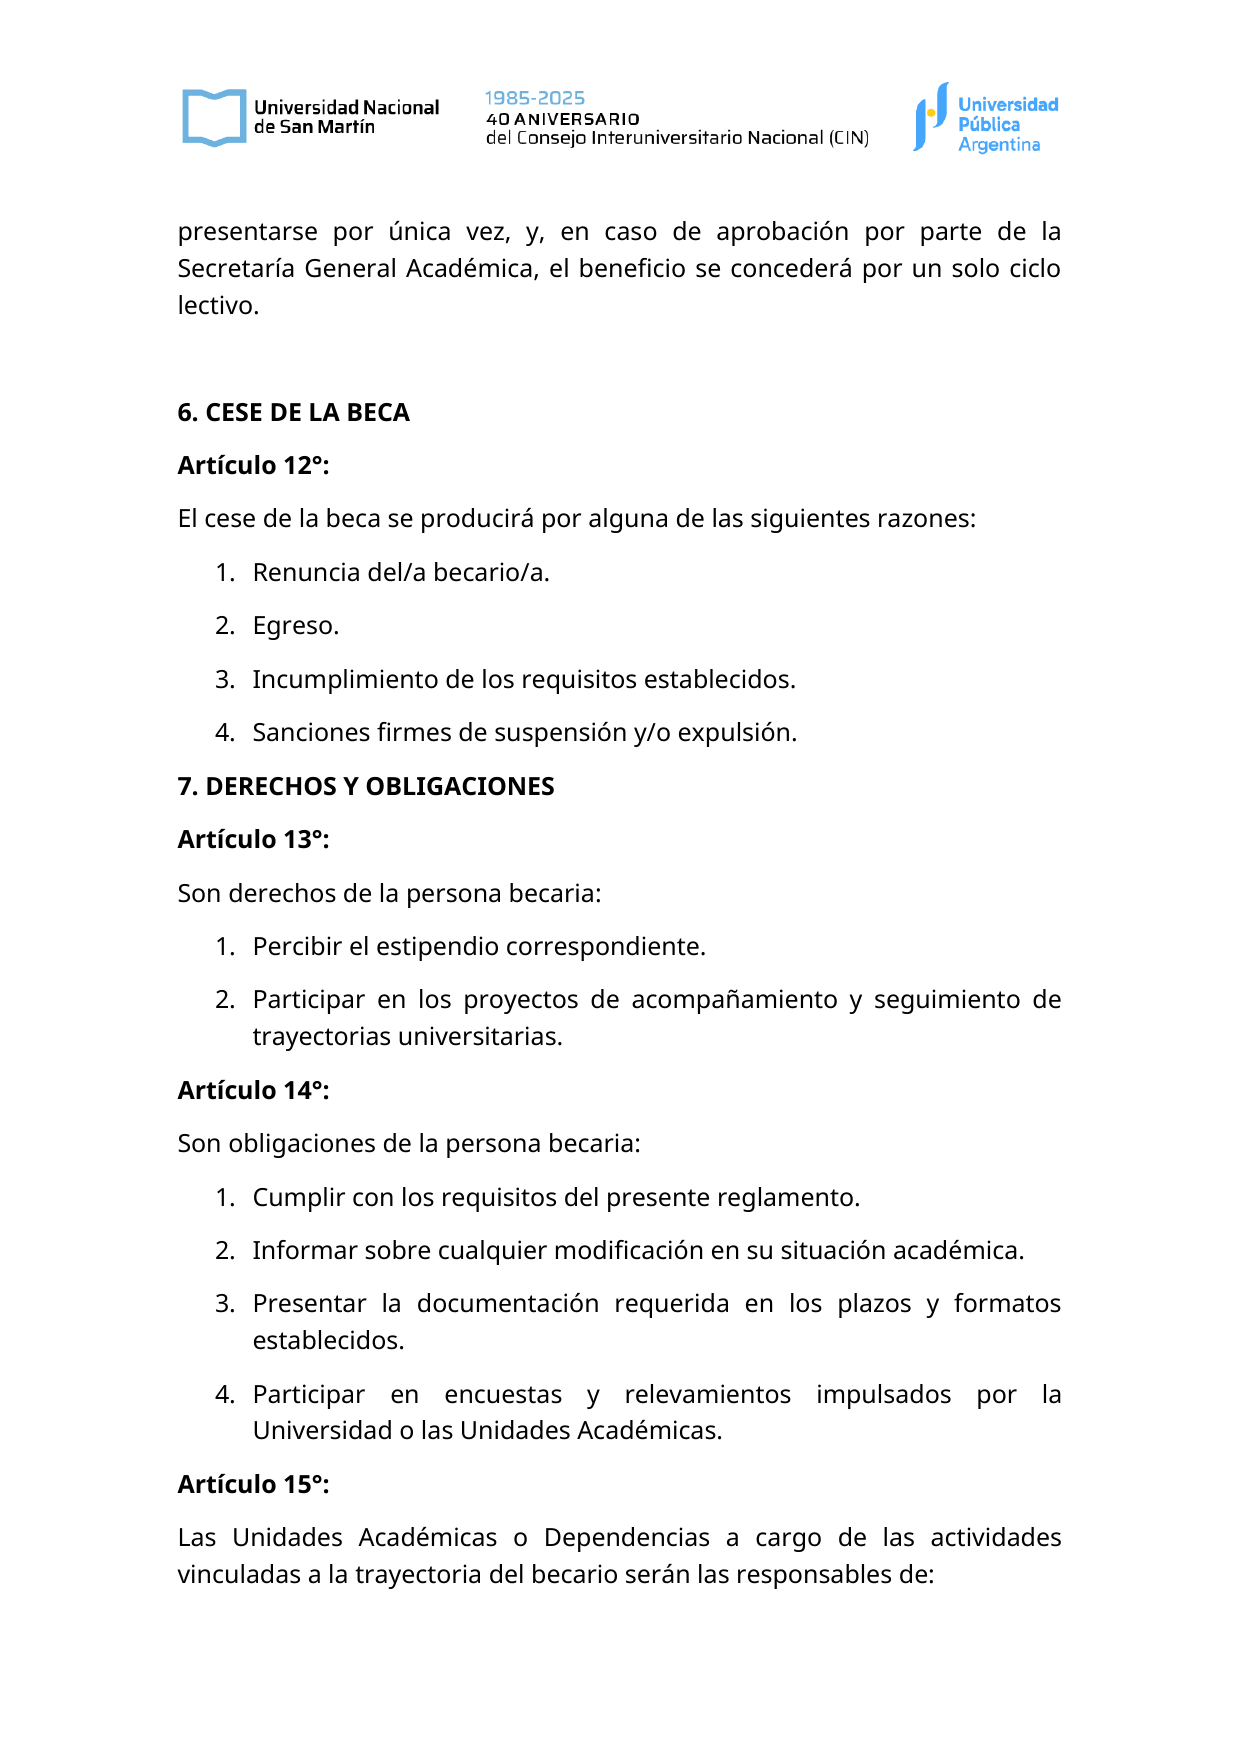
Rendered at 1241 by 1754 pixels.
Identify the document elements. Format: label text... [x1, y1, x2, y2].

picture [177, 73, 1063, 158]
list Incumplimiento de los requisitos establecidos. [215, 661, 1063, 696]
text Las Unidades Académicas o Dependencias a cargo de las actividades vinculadas a la trayectoria del becario serán las responsables de: [177, 1520, 1063, 1591]
text Son derechos de la persona becaria: [177, 875, 1063, 909]
list Presentar la documentación requerida en los plazos y formatos establecidos. [215, 1286, 1063, 1357]
list Sanciones firmes de suspensión y/o expulsión. [215, 715, 1063, 749]
text El cese de la beca se producirá por alguna de las siguientes razones: [177, 501, 1063, 535]
list Participar en los proyectos de acompañamiento y seguimiento de trayectorias universitarias. [215, 982, 1063, 1053]
text Artículo 15°: [177, 1466, 1063, 1501]
text 6. CESE DE LA BECA [177, 394, 1063, 428]
list Percibir el estipendio correspondiente. [215, 929, 1063, 963]
list Participar en encuestas y relevamientos impulsados por la Universidad o las Unidades Académicas. [215, 1376, 1063, 1447]
list Cumplir con los requisitos del presente reglamento. [215, 1179, 1063, 1213]
text 7. DERECHOS Y OBLIGACIONES [177, 768, 1063, 802]
text Artículo 12°: [177, 448, 1063, 482]
text Artículo 14°: [177, 1072, 1063, 1106]
list Informar sobre cualquier modificación en su situación académica. [215, 1233, 1063, 1267]
list Renuncia del/a becario/a. [215, 554, 1063, 589]
text Son obligaciones de la persona becaria: [177, 1126, 1063, 1160]
text Artículo 13°: [177, 822, 1063, 856]
list Egreso. [215, 608, 1063, 642]
